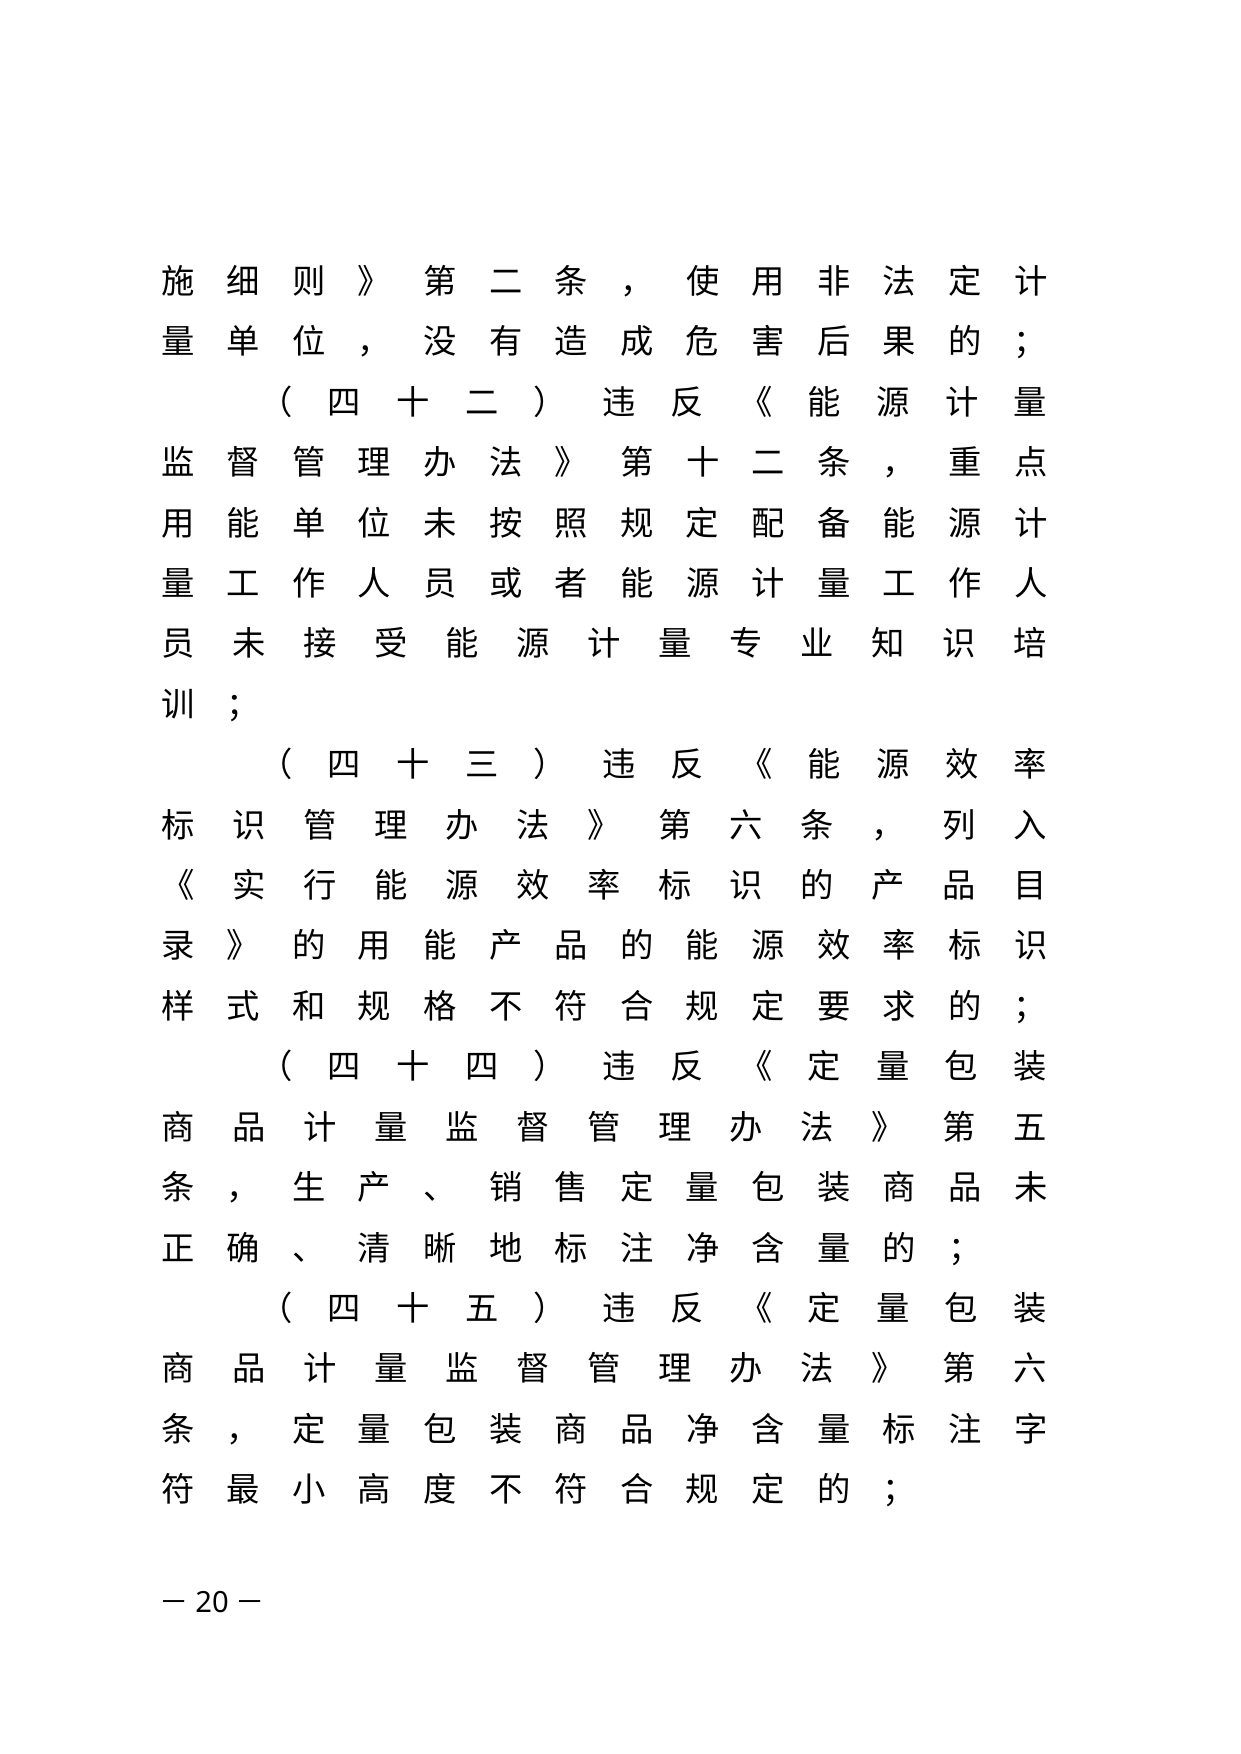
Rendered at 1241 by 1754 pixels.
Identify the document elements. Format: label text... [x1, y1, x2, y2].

text （四十四）违反《定量包装商品计量监督管理办法》第五条，生产、销售定量包装商品未正确、清晰地标注净含量的； [161, 1034, 1079, 1276]
text （四十五）违反《定量包装商品计量监督管理办法》第六条，定量包装商品净含量标注字符最小高度不符合规定的； [161, 1276, 1079, 1517]
text （四十三）违反《能源效率标识管理办法》第六条，列入《实行能源效率标识的产品目录》的用能产品的能源效率标识样式和规格不符合规定要求的； [161, 732, 1079, 1034]
text （四十二）违反《能源计量监督管理办法》第十二条，重点用能单位未按照规定配备能源计量工作人员或者能源计量工作人员未接受能源计量专业知识培训； [161, 369, 1079, 732]
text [161, 248, 1079, 369]
